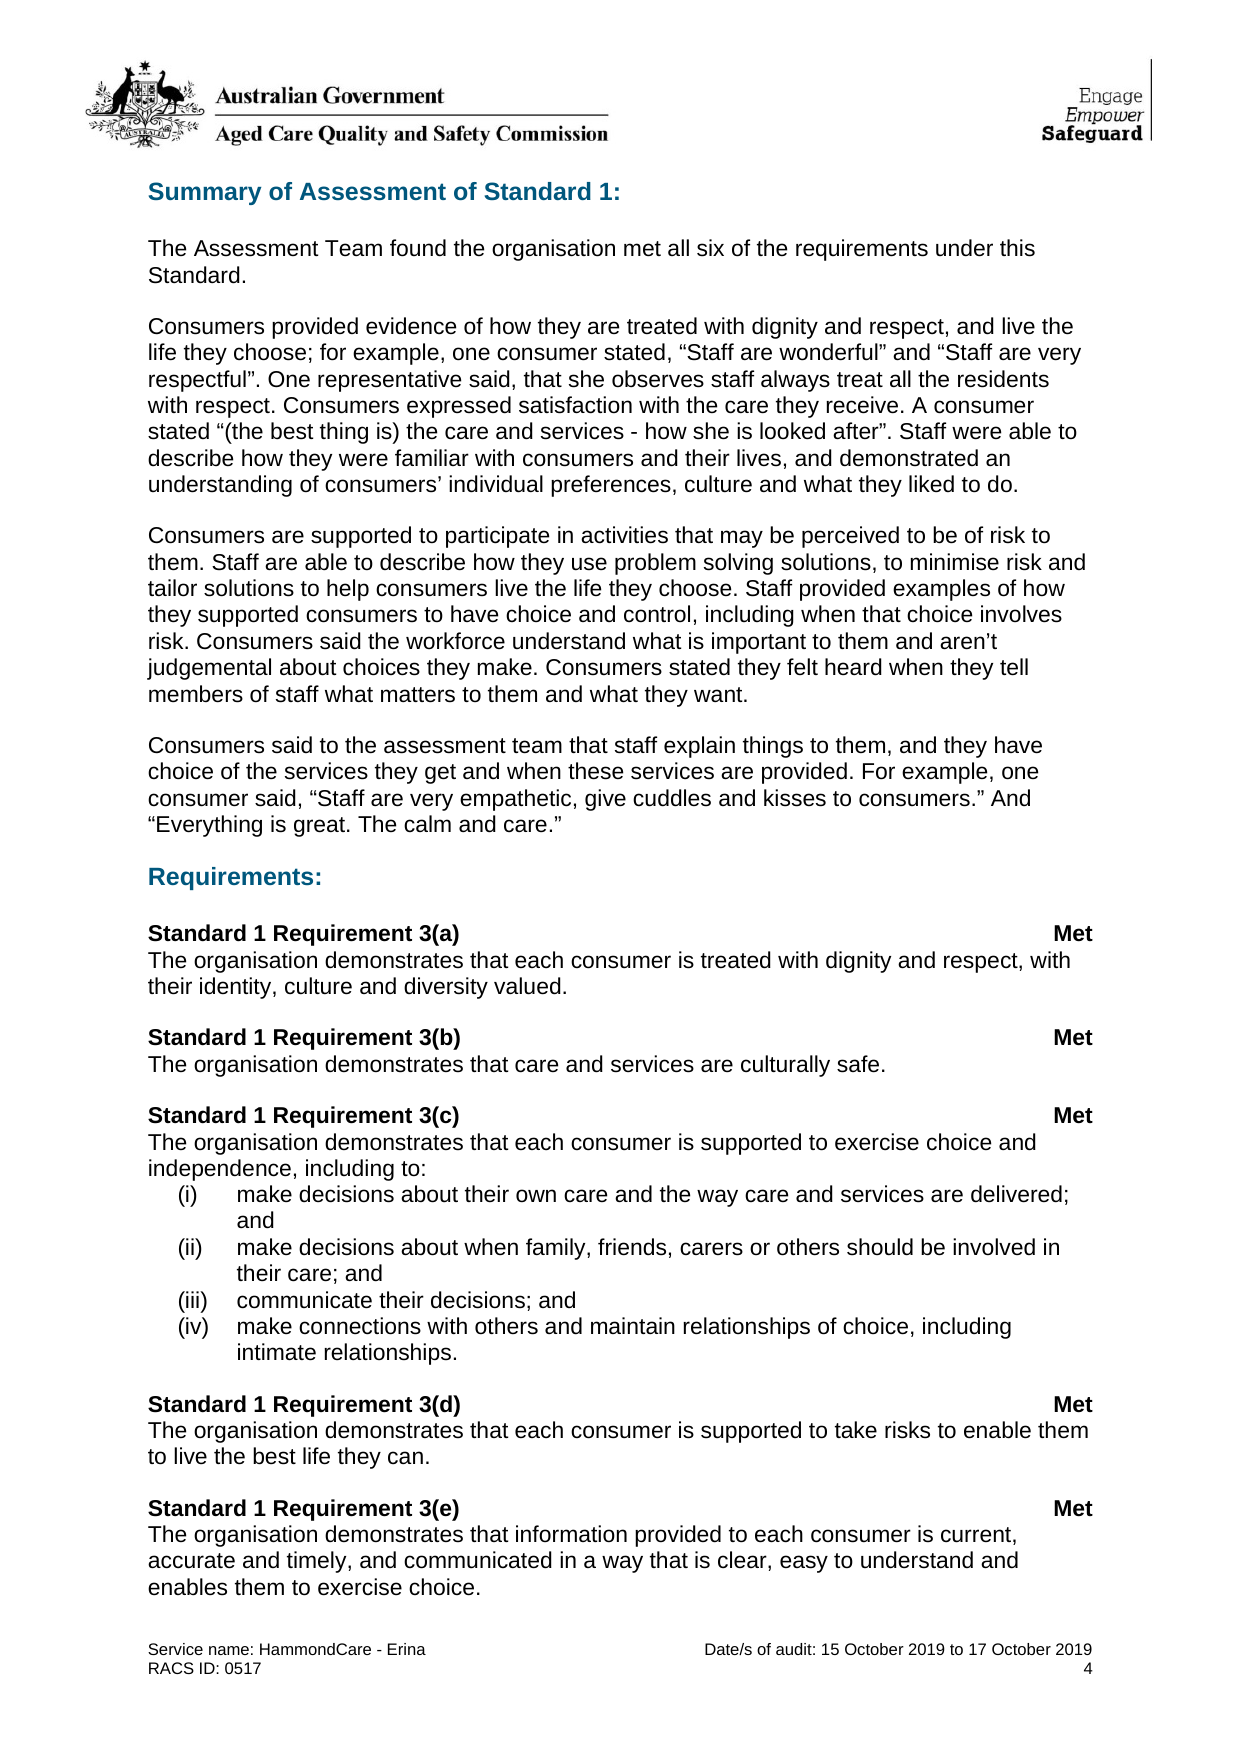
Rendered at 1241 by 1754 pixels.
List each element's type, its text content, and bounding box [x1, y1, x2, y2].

list make decisions about their own care and the way care and services are delivered; and [177, 1181, 1092, 1234]
text The organisation demonstrates that each consumer is supported to exercise choice and independence, including to: [148, 1128, 1092, 1181]
text Consumers said to the assessment team that staff explain things to them, and they have choice of the services they get and when these services are provided. For example, one consumer said, “Staff are very empathetic, give cuddles and kisses to consumers.” And “Everything is great. The calm and care.” [148, 732, 1092, 837]
text The organisation demonstrates that each consumer is treated with dignity and respect, with their identity, culture and diversity valued. [148, 947, 1092, 999]
text Consumers are supported to participate in activities that may be perceived to be of risk to them. Staff are able to describe how they use problem solving solutions, to minimise risk and tailor solutions to help consumers live the life they choose. Staff provided examples of how they supported consumers to have choice and control, including when that choice involves risk. Consumers said the workforce understand what is important to them and aren’t judgemental about choices they make. Consumers stated they felt heard when they tell members of staff what matters to them and what they want. [148, 522, 1092, 707]
subtitle Standard 1 Requirement 3(c) Met [148, 1102, 1092, 1128]
subtitle Standard 1 Requirement 3(e) Met [148, 1495, 1092, 1521]
subtitle Standard 1 Requirement 3(a) Met [148, 920, 1092, 947]
list make decisions about when family, friends, carers or others should be involved in their care; and [177, 1234, 1092, 1287]
subtitle Standard 1 Requirement 3(d) Met [148, 1391, 1092, 1417]
text The organisation demonstrates that each consumer is supported to take risks to enable them to live the best life they can. [148, 1417, 1092, 1470]
text The organisation demonstrates that care and services are culturally safe. [148, 1051, 1092, 1077]
subtitle Summary of Assessment of Standard 1: [148, 177, 1092, 206]
text Consumers provided evidence of how they are treated with dignity and respect, and live the life they choose; for example, one consumer stated, “Staff are wonderful” and “Staff are very respectful”. One representative said, that she observes staff always treat all the residents with respect. Consumers expressed satisfaction with the care they receive. A consumer stated “(the best thing is) the care and services - how she is looked after”. Staff were able to describe how they were familiar with consumers and their lives, and demonstrated an understanding of consumers’ individual preferences, culture and what they liked to do. [148, 313, 1092, 497]
picture [0, 0, 1240, 169]
list communicate their decisions; and [177, 1287, 1092, 1313]
text The organisation demonstrates that information provided to each consumer is current, accurate and timely, and communicated in a way that is clear, easy to understand and enables them to exercise choice. [148, 1521, 1092, 1600]
text The Assessment Team found the organisation met all six of the requirements under this Standard. [148, 235, 1092, 288]
list make connections with others and maintain relationships of choice, including intimate relationships. [177, 1313, 1092, 1366]
subtitle Standard 1 Requirement 3(b) Met [148, 1024, 1092, 1051]
subtitle Requirements: [148, 862, 1092, 891]
